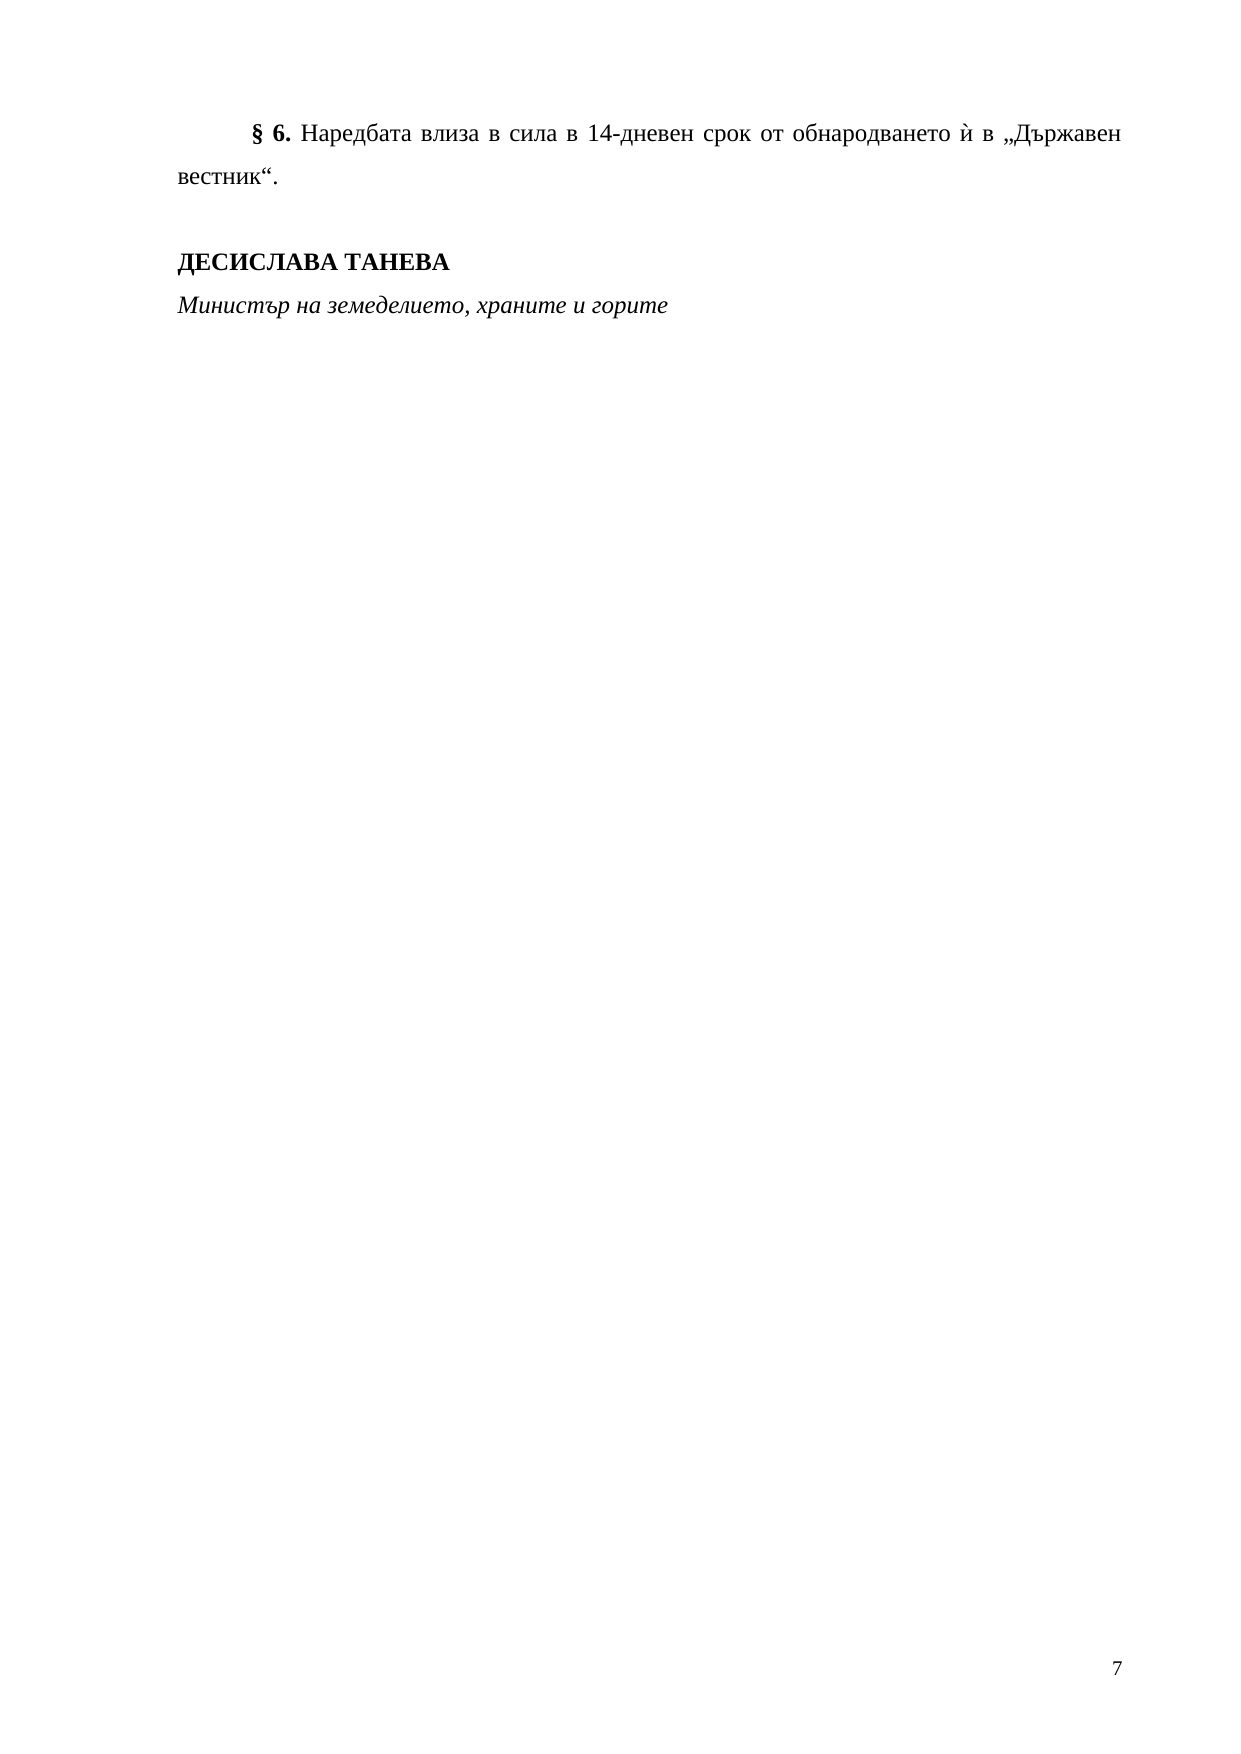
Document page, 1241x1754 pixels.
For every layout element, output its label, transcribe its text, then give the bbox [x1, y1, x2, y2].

text Десислава Танева [177, 247, 1122, 276]
text Министър на земеделието, храните и горите [177, 291, 1122, 319]
text § 6. Наредбата влиза в сила в 14-дневен срок от обнародването ѝ в „Държавен вестник“. [177, 118, 1122, 190]
